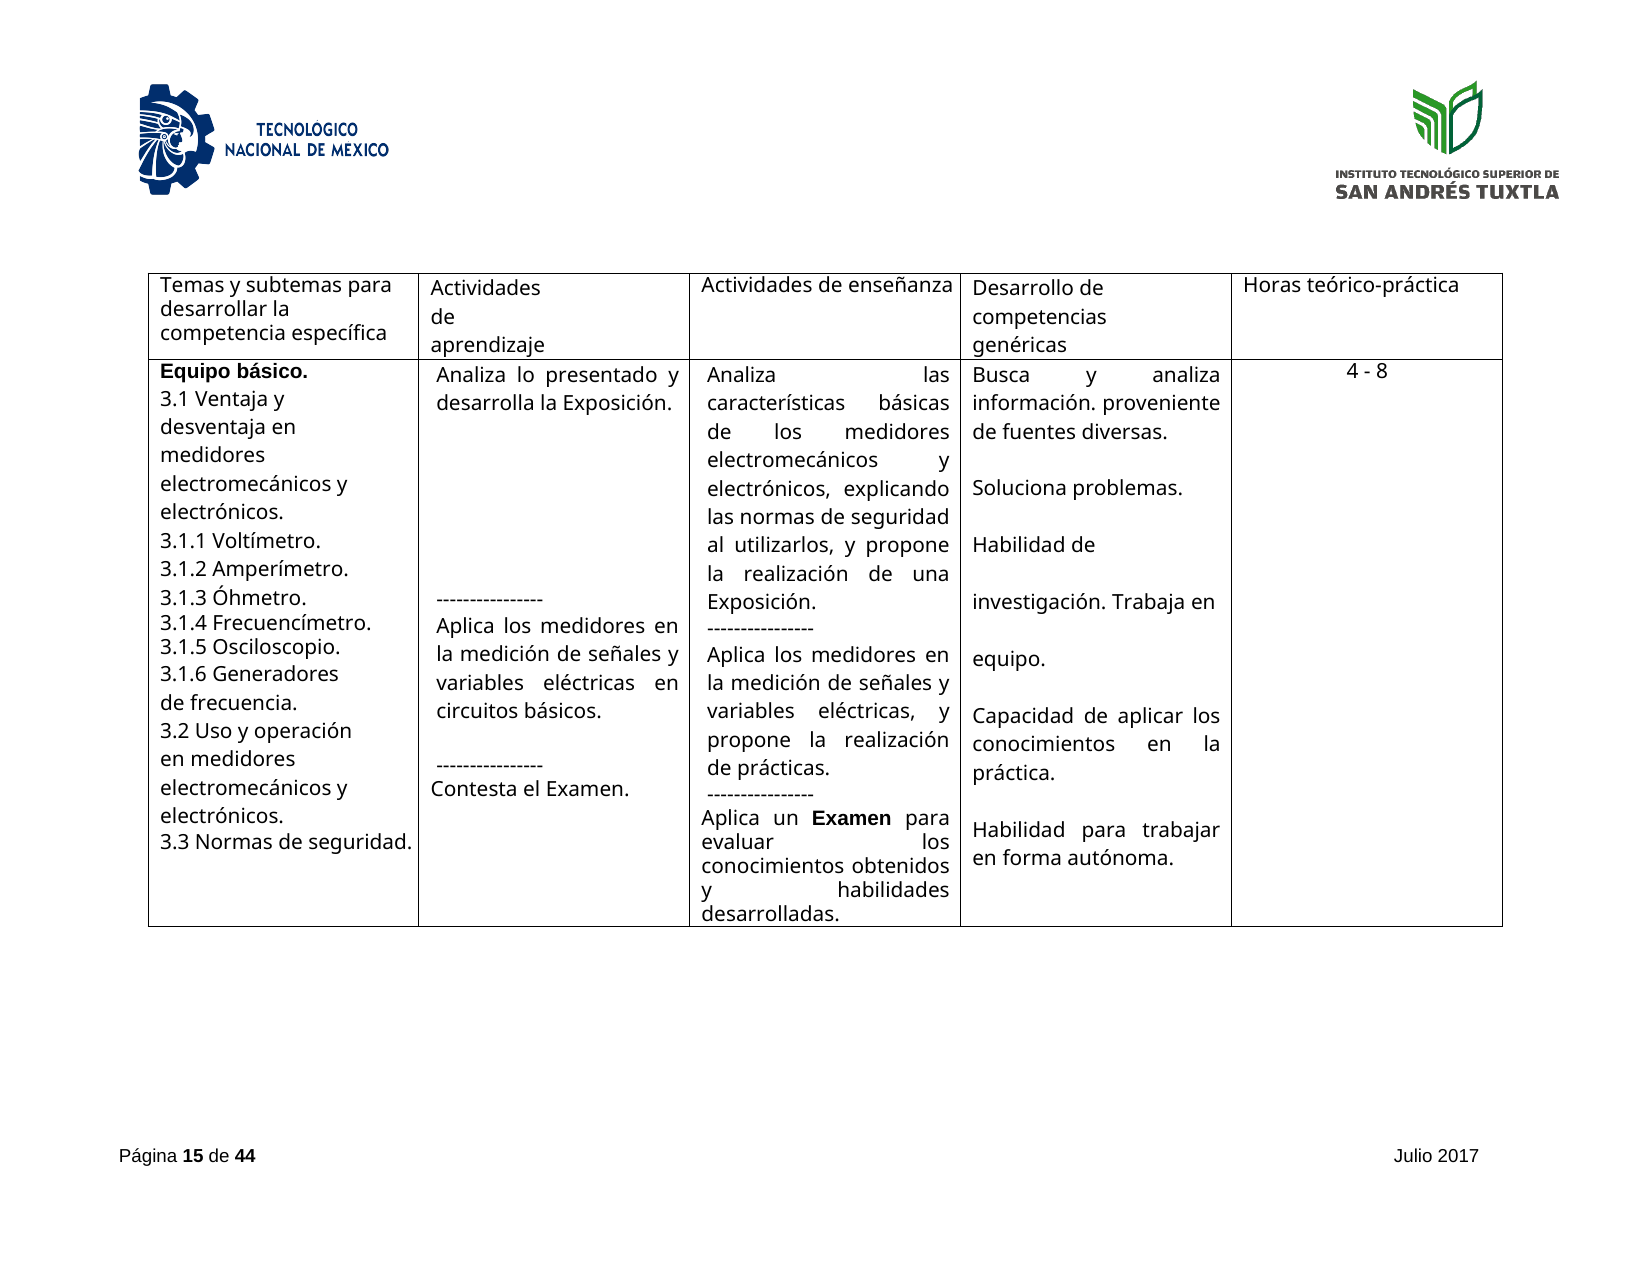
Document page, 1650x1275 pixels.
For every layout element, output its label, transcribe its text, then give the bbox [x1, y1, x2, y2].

table_cell Analiza lo presentado y desarrolla la Exposición. ---------------- Aplica los medidores en la medición de señales y variables eléctricas en circuitos básicos. ---------------- Contesta el Examen. [419, 360, 689, 926]
table_cell Analiza las características básicas de los medidores electromecánicos y electrónicos, explicando las normas de seguridad al utilizarlos, y propone la realización de una Exposición. ---------------- Aplica los medidores en la medición de señales y variables eléctricas, y propone la realización de prácticas. ---------------- Aplica un Examen para evaluar los conocimientos obtenidos y habilidades desarrolladas. [690, 360, 960, 926]
table_cell Equipo básico. Ventaja y desventaja en medidores electromecánicos y electrónicos. Voltímetro. Amperímetro. Óhmetro. Frecuencímetro. Osciloscopio. Generadores de frecuencia. Uso y operación en medidores electromecánicos y electrónicos. Normas de seguridad. [149, 360, 418, 926]
table_header Horas teórico-práctica [1232, 274, 1502, 359]
picture [1336, 80, 1559, 199]
picture [129, 80, 398, 199]
table_header Desarrollo de competencias genéricas [961, 274, 1231, 359]
table_header Temas y subtemas para desarrollar la competencia específica [149, 274, 418, 359]
table_header Actividades de aprendizaje [419, 274, 689, 359]
table_cell 4 - 8 [1232, 360, 1502, 926]
table_cell Busca y analiza información. proveniente de fuentes diversas. Soluciona problemas. Habilidad de investigación. Trabaja en equipo. Capacidad de aplicar los conocimientos en la práctica. Habilidad para trabajar en forma autónoma. [961, 360, 1231, 926]
table_header Actividades de enseñanza [690, 274, 960, 359]
